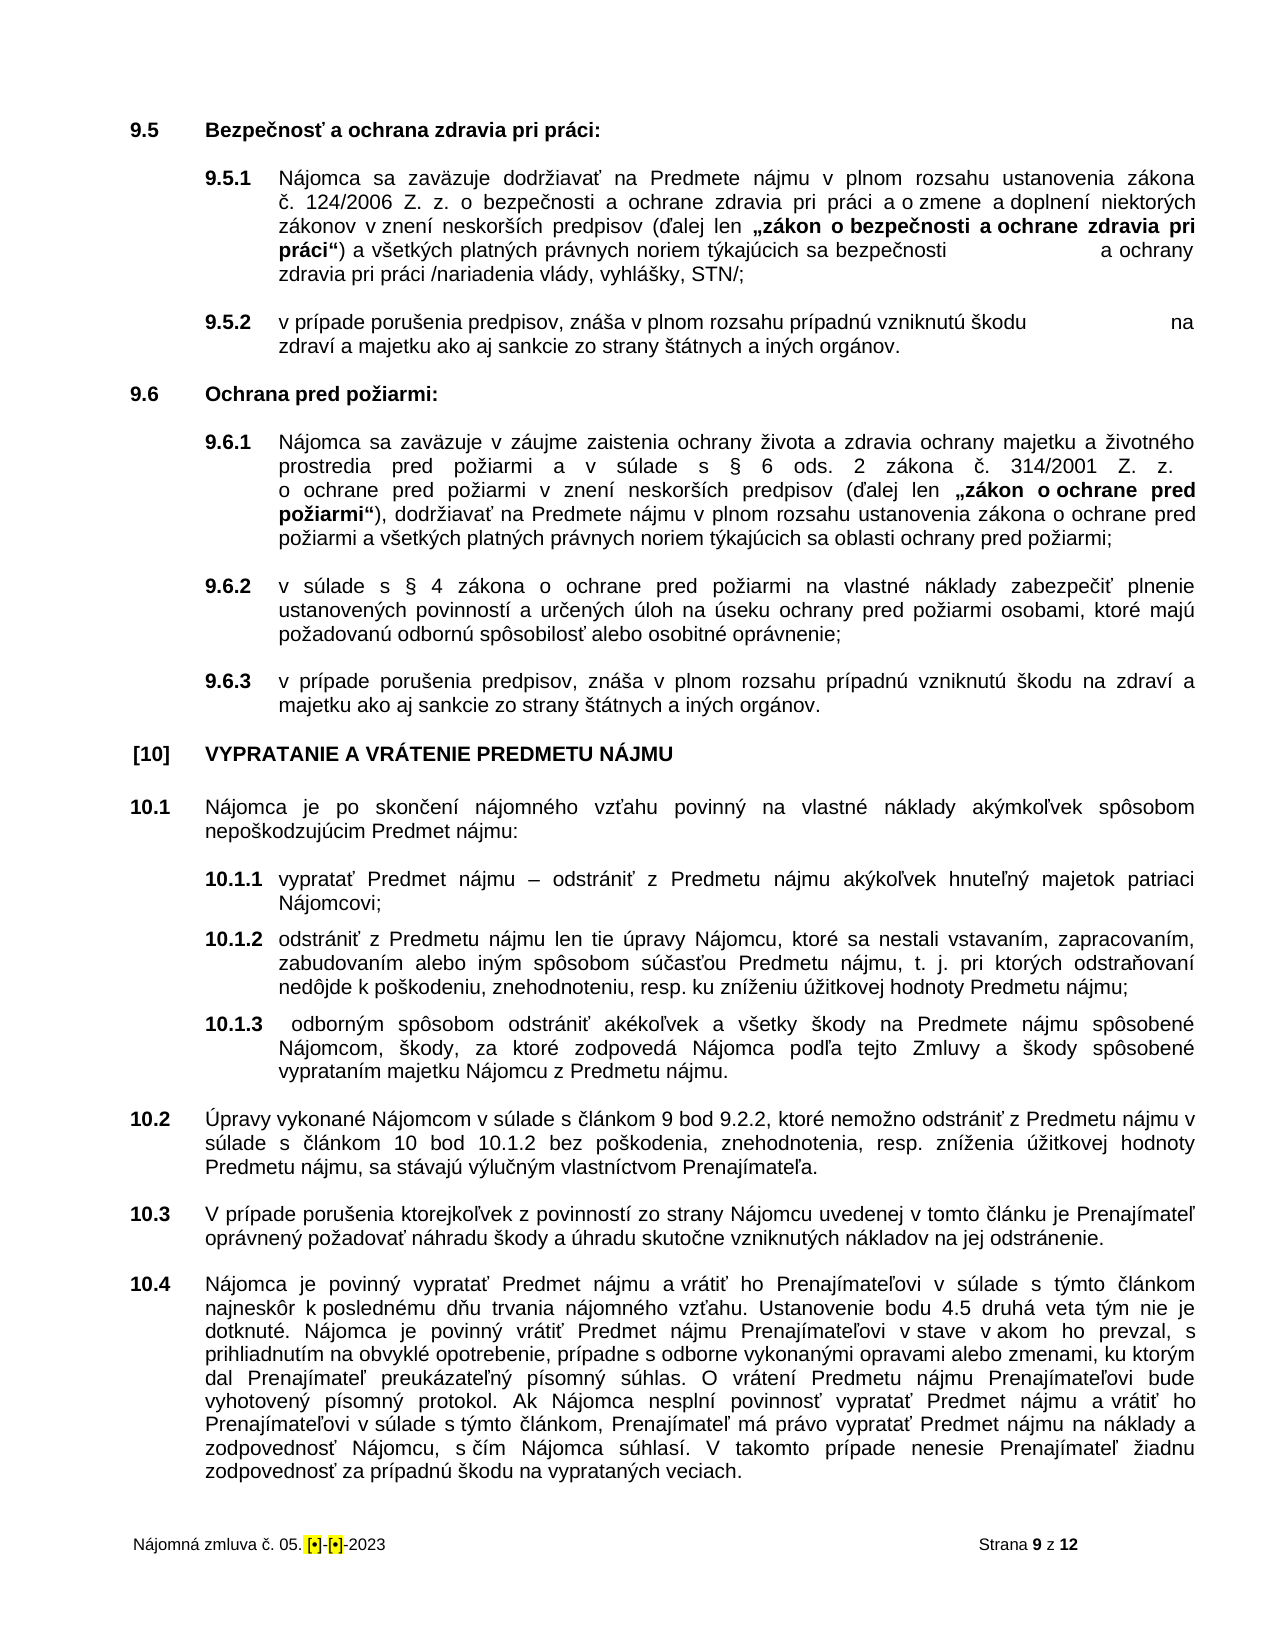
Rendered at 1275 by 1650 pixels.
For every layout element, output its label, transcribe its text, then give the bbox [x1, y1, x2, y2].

text 9.5.2 v prípade porušenia predpisov, znáša v plnom rozsahu prípadnú vzniknutú škodu na zdraví a majetku ako aj sankcie zo strany štátnych a iných orgánov. [205, 310, 1196, 358]
text 9.5 Bezpečnosť a ochrana zdravia pri práci: [130, 118, 1196, 142]
text 9.5.1 Nájomca sa zaväzuje dodržiavať na Predmete nájmu v plnom rozsahu ustanovenia zákona č. 124/2006 Z. z. o bezpečnosti a ochrane zdravia pri práci a o zmene a doplnení niektorých zákonov v znení neskorších predpisov (ďalej len „zákon o bezpečnosti a ochrane zdravia pri práci“) a všetkých platných právnych noriem týkajúcich sa bezpečnosti a ochrany zdravia pri práci /nariadenia vlády, vyhlášky, STN/; [205, 166, 1196, 286]
text 10.1 Nájomca je po skončení nájomného vzťahu povinný na vlastné náklady akýmkoľvek spôsobom nepoškodzujúcim Predmet nájmu: [130, 795, 1196, 843]
text 9.6.2 v súlade s § 4 zákona o ochrane pred požiarmi na vlastné náklady zabezpečiť plnenie ustanovených povinností a určených úloh na úseku ochrany pred požiarmi osobami, ktoré majú požadovanú odbornú spôsobilosť alebo osobitné oprávnenie; [205, 573, 1196, 645]
text 10.3 V prípade porušenia ktorejkoľvek z povinností zo strany Nájomcu uvedenej v tomto článku je Prenajímateľ oprávnený požadovať náhradu škody a úhradu skutočne vzniknutých nákladov na jej odstránenie. [130, 1203, 1196, 1249]
text [10] VYPRATANIE A VRÁTENIE PREDMETU NÁJMU [133, 742, 1196, 766]
text 10.4 Nájomca je povinný vypratať Predmet nájmu a vrátiť ho Prenajímateľovi v súlade s týmto článkom najneskôr k poslednému dňu trvania nájomného vzťahu. Ustanovenie bodu 4.5 druhá veta tým nie je dotknuté. Nájomca je povinný vrátiť Predmet nájmu Prenajímateľovi v stave v akom ho prevzal, s prihliadnutím na obvyklé opotrebenie, prípadne s odborne vykonanými opravami alebo zmenami, ku ktorým dal Prenajímateľ preukázateľný písomný súhlas. O vrátení Predmetu nájmu Prenajímateľovi bude vyhotovený písomný protokol. Ak Nájomca nesplní povinnosť vypratať Predmet nájmu a vrátiť ho Prenajímateľovi v súlade s týmto článkom, Prenajímateľ má právo vypratať Predmet nájmu na náklady a zodpovednosť Nájomcu, s čím Nájomca súhlasí. V takomto prípade nenesie Prenajímateľ žiadnu zodpovednosť za prípadnú škodu na vyprataných veciach. [130, 1273, 1196, 1483]
text 10.1.2 odstrániť z Predmetu nájmu len tie úpravy Nájomcu, ktoré sa nestali vstavaním, zapracovaním, zabudovaním alebo iným spôsobom súčasťou Predmetu nájmu, t. j. pri ktorých odstraňovaní nedôjde k poškodeniu, znehodnoteniu, resp. ku zníženiu úžitkovej hodnoty Predmetu nájmu; [205, 927, 1196, 999]
text 10.1.3 odborným spôsobom odstrániť akékoľvek a všetky škody na Predmete nájmu spôsobené Nájomcom, škody, za ktoré zodpovedá Nájomca podľa tejto Zmluvy a škody spôsobené vyprataním majetku Nájomcu z Predmetu nájmu. [205, 1011, 1196, 1083]
text 9.6.1 Nájomca sa zaväzuje v záujme zaistenia ochrany života a zdravia ochrany majetku a životného prostredia pred požiarmi a v súlade s § 6 ods. 2 zákona č. 314/2001 Z. z. o ochrane pred požiarmi v znení neskorších predpisov (ďalej len „zákon o ochrane pred požiarmi“), dodržiavať na Predmete nájmu v plnom rozsahu ustanovenia zákona o ochrane pred požiarmi a všetkých platných právnych noriem týkajúcich sa oblasti ochrany pred požiarmi; [205, 430, 1196, 549]
text 10.2 Úpravy vykonané Nájomcom v súlade s článkom 9 bod 9.2.2, ktoré nemožno odstrániť z Predmetu nájmu v súlade s článkom 10 bod 10.1.2 bez poškodenia, znehodnotenia, resp. zníženia úžitkovej hodnoty Predmetu nájmu, sa stávajú výlučným vlastníctvom Prenajímateľa. [130, 1107, 1196, 1179]
text 9.6.3 v prípade porušenia predpisov, znáša v plnom rozsahu prípadnú vzniknutú škodu na zdraví a majetku ako aj sankcie zo strany štátnych a iných orgánov. [205, 669, 1196, 717]
text 10.1.1 vypratať Predmet nájmu – odstrániť z Predmetu nájmu akýkoľvek hnuteľný majetok patriaci Nájomcovi; [205, 867, 1196, 914]
text 9.6 Ochrana pred požiarmi: [130, 382, 1196, 406]
